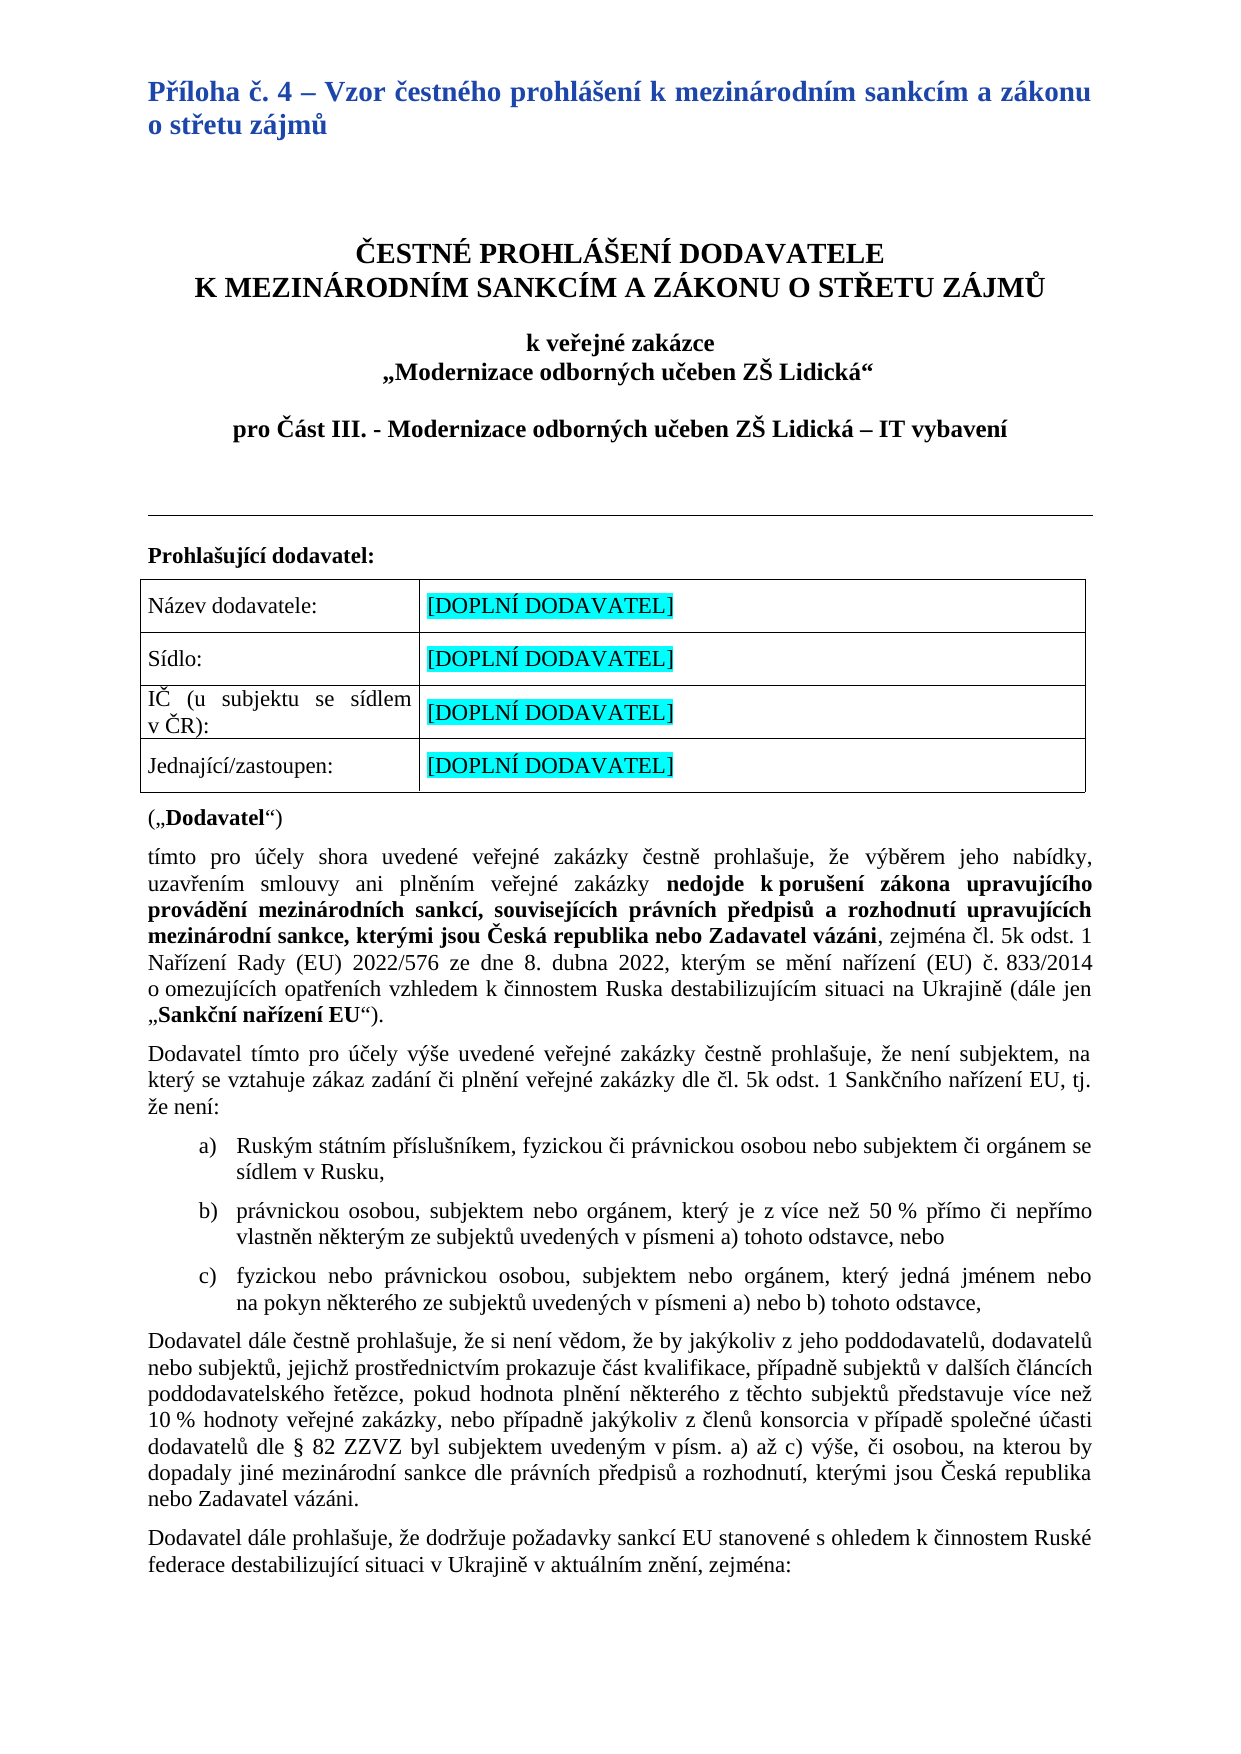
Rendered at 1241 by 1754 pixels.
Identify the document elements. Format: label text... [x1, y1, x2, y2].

list Ruským státním příslušníkem, fyzickou či právnickou osobou nebo subjektem či orgánem se sídlem v Rusku, [199, 1132, 1093, 1184]
list Dodavatel dále čestně prohlašuje, že si není vědom, že by jakýkoliv z jeho poddodavatelů, dodavatelů nebo subjektů, jejichž prostřednictvím prokazuje část kvalifikace, případně subjektů v dalších článcích poddodavatelského řetězce, pokud hodnota plnění některého z těchto subjektů představuje více než 10 % hodnoty veřejné zakázky, nebo případně jakýkoliv z členů konsorcia v případě společné účasti dodavatelů dle § 82 ZZVZ byl subjektem uvedeným v písm. a) až c) výše, či osobou, na kterou by dopadaly jiné mezinárodní sankce dle právních předpisů a rozhodnutí, kterými jsou Česká republika nebo Zadavatel vázáni. [148, 1327, 1093, 1512]
list právnickou osobou, subjektem nebo orgánem, který je z více než 50 % přímo či nepřímo vlastněn některým ze subjektů uvedených v písmeni a) tohoto odstavce, nebo [199, 1197, 1093, 1250]
table_cell [DOPLNÍ DODAVATEL] [420, 580, 1085, 632]
table_cell IČ (u subjektu se sídlem v ČR): [141, 686, 419, 738]
table_header Prohlašující dodavatel: [140, 542, 1052, 579]
table_cell [DOPLNÍ DODAVATEL] [420, 633, 1085, 685]
text ČESTNÉ PROHLÁŠENÍ DODAVATELE [148, 237, 1093, 270]
text Dodavatel tímto pro účely výše uvedené veřejné zakázky čestně prohlašuje, že není subjektem, na který se vztahuje zákaz zadání či plnění veřejné zakázky dle čl. 5k odst. 1 Sankčního nařízení EU, tj. že není: [148, 1040, 1093, 1119]
table_cell [DOPLNÍ DODAVATEL] [420, 739, 1085, 791]
table_cell [DOPLNÍ DODAVATEL] [420, 686, 1085, 738]
text „Modernizace odborných učeben ZŠ Lidická“ [148, 357, 1093, 385]
text k veřejné zakázce [148, 328, 1093, 357]
table_cell Jednající/zastoupen: [141, 739, 419, 791]
text pro Část III. - Modernizace odborných učeben ZŠ Lidická – IT vybavení [148, 414, 1093, 443]
text K MEZINÁRODNÍM SANKCÍM A ZÁKONU O STŘETU ZÁJMŮ [148, 270, 1093, 304]
text („Dodavatel“) [148, 804, 1093, 831]
list fyzickou nebo právnickou osobou, subjektem nebo orgánem, který jedná jménem nebo na pokyn některého ze subjektů uvedených v písmeni a) nebo b) tohoto odstavce, [199, 1262, 1093, 1315]
table_cell Sídlo: [141, 633, 419, 685]
table_cell Název dodavatele: [141, 580, 419, 632]
text tímto pro účely shora uvedené veřejné zakázky čestně prohlašuje, že výběrem jeho nabídky, uzavřením smlouvy ani plněním veřejné zakázky nedojde k porušení zákona upravujícího provádění mezinárodních sankcí, souvisejících právních předpisů a rozhodnutí upravujících mezinárodní sankce, kterými jsou Česká republika nebo Zadavatel vázáni, zejména čl. 5k odst. 1 Nařízení Rady (EU) 2022/576 ze dne 8. dubna 2022, kterým se mění nařízení (EU) č. 833/2014 o omezujících opatřeních vzhledem k činnostem Ruska destabilizujícím situaci na Ukrajině (dále jen „Sankční nařízení EU“). [148, 843, 1093, 1028]
text Dodavatel dále prohlašuje, že dodržuje požadavky sankcí EU stanovené s ohledem k činnostem Ruské federace destabilizující situaci v Ukrajině v aktuálním znění, zejména: [148, 1524, 1093, 1577]
